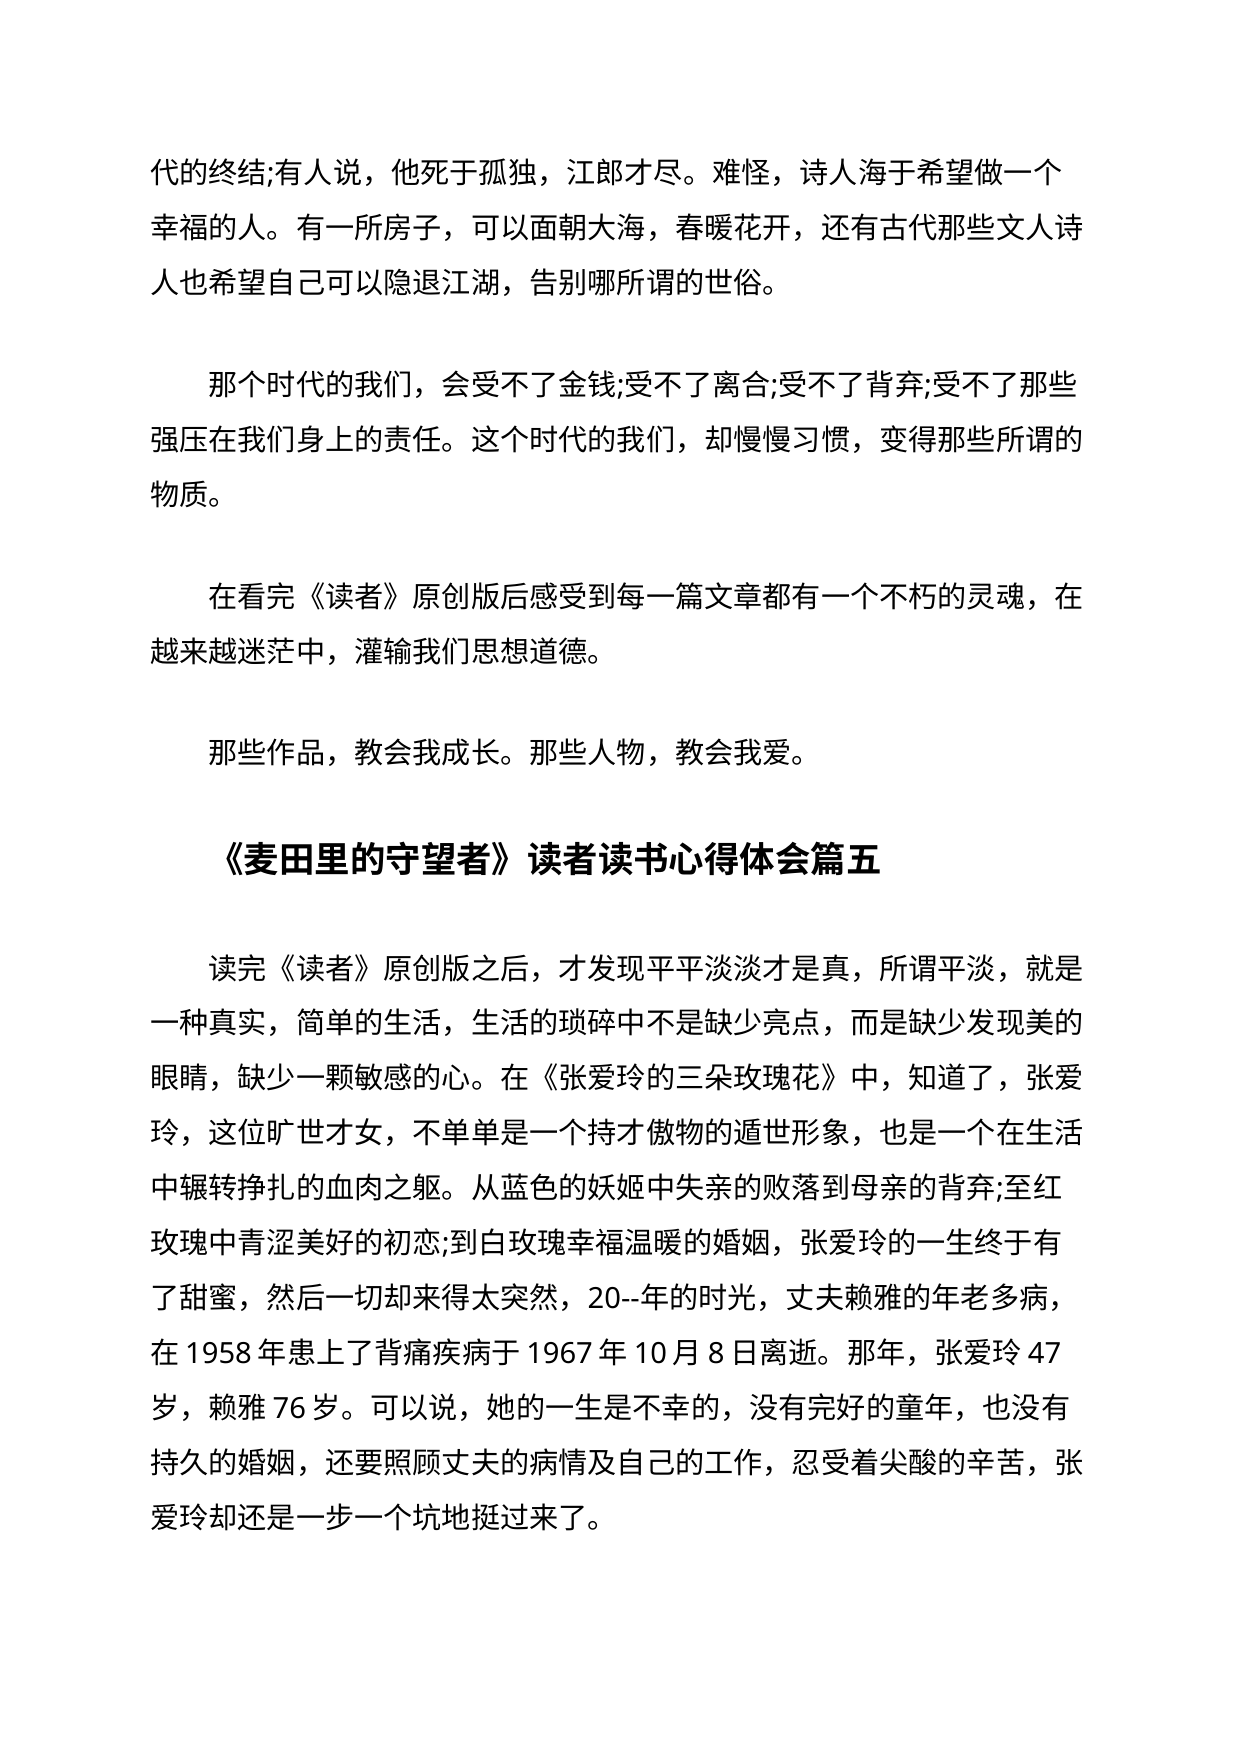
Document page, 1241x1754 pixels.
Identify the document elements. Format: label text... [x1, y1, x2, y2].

text 《麦田里的守望者》读者读书心得体会篇五 [150, 832, 1090, 883]
text 读完《读者》原创版之后，才发现平平淡淡才是真，所谓平淡，就是一种真实，简单的生活，生活的琐碎中不是缺少亮点，而是缺少发现美的眼睛，缺少一颗敏感的心。在《张爱玲的三朵玫瑰花》中，知道了，张爱玲，这位旷世才女，不单单是一个持才傲物的遁世形象，也是一个在生活中辗转挣扎的血肉之躯。从蓝色的妖姬中失亲的败落到母亲的背弃;至红玫瑰中青涩美好的初恋;到白玫瑰幸福温暖的婚姻，张爱玲的一生终于有了甜蜜，然后一切却来得太突然，20--年的时光，丈夫赖雅的年老多病，在1958年患上了背痛疾病于1967年10月8日离逝。那年，张爱玲47岁，赖雅76岁。可以说，她的一生是不幸的，没有完好的童年，也没有持久的婚姻，还要照顾丈夫的病情及自己的工作，忍受着尖酸的辛苦，张爱玲却还是一步一个坑地挺过来了。 [150, 945, 1090, 1537]
text 在看完《读者》原创版后感受到每一篇文章都有一个不朽的灵魂，在越来越迷茫中，灌输我们思想道德。 [150, 573, 1090, 671]
text 那个时代的我们，会受不了金钱;受不了离合;受不了背弃;受不了那些强压在我们身上的责任。这个时代的我们，却慢慢习惯，变得那些所谓的物质。 [150, 362, 1090, 514]
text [150, 150, 1090, 302]
text 那些作品，教会我成长。那些人物，教会我爱。 [150, 730, 1090, 772]
